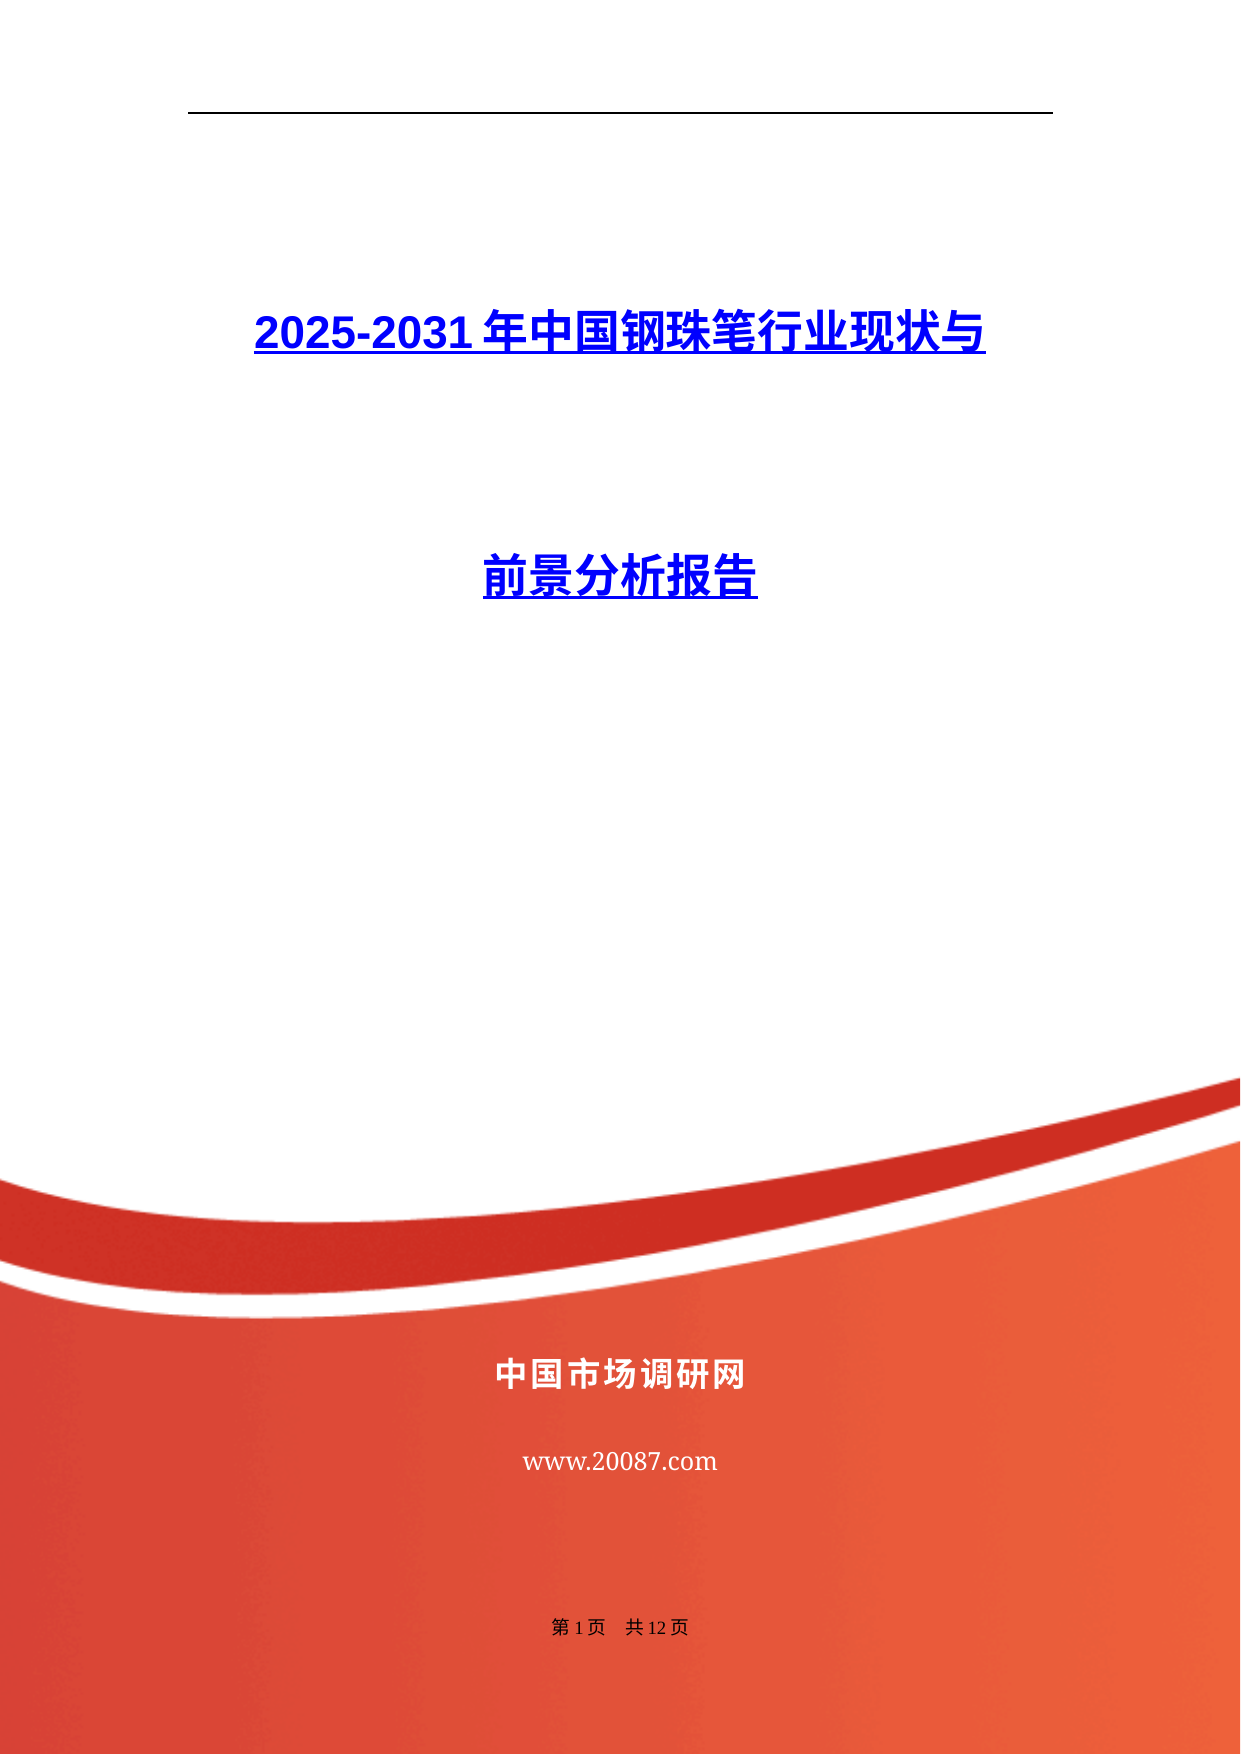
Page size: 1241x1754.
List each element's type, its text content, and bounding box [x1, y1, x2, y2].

text www.20087.com [187, 1428, 1053, 1493]
table_header 2025-2031年中国钢珠笔行业现状与前景分析报告 [188, 207, 1053, 773]
picture [0, 1006, 1241, 1754]
subtitle 中国市场调研网 [187, 1339, 1053, 1404]
